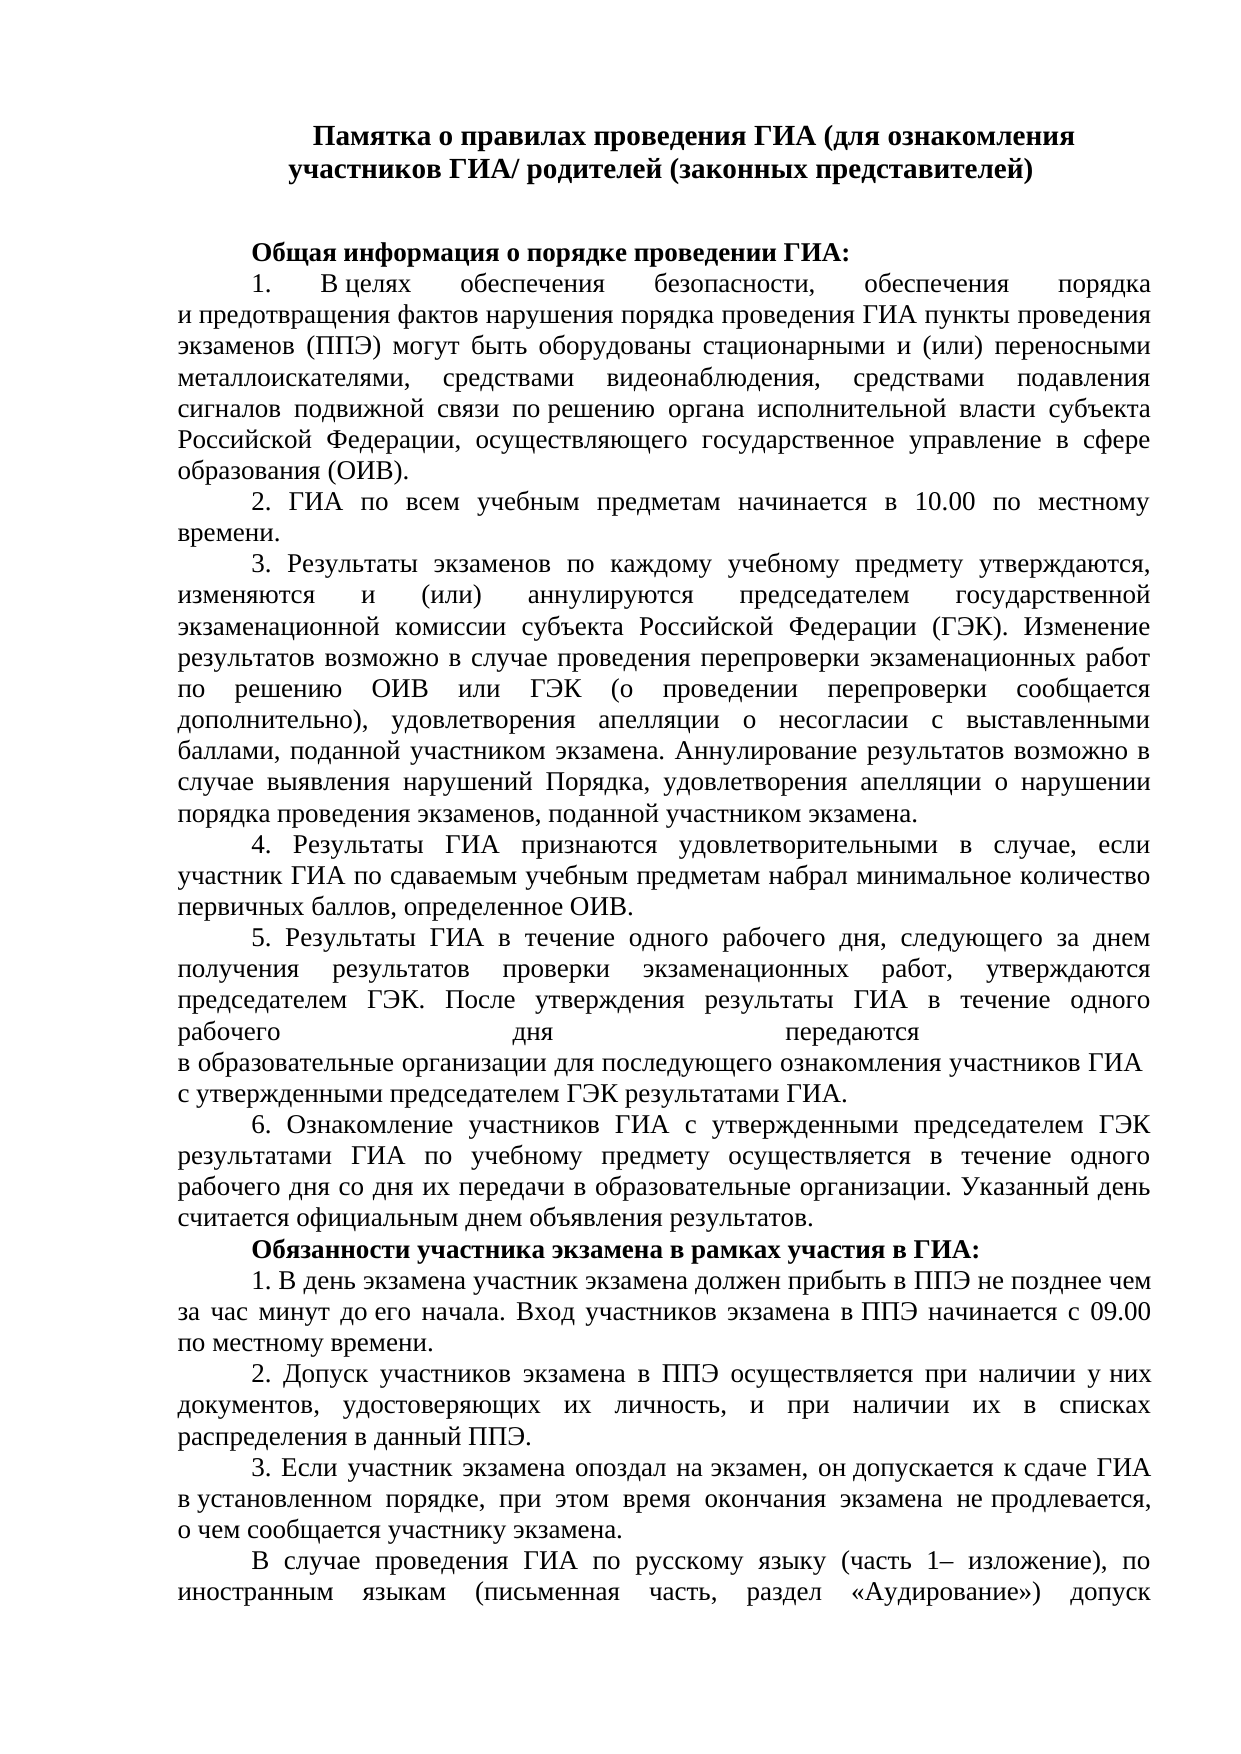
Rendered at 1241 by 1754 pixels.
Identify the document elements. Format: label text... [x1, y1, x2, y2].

text Общая информация о порядке проведении ГИА: [177, 236, 1152, 267]
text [177, 1544, 1152, 1606]
text 5. Результаты ГИА в течение одного рабочего дня, следующего за днем получения результатов проверки экзаменационных работ, утверждаются председателем ГЭК. После утверждения результаты ГИА в течение одного рабочего дня передаются в образовательные организации для последующего ознакомления участников ГИА с утвержденными председателем ГЭК результатами ГИА. [177, 921, 1152, 1108]
text 1. В целях обеспечения безопасности, обеспечения порядка и предотвращения фактов нарушения порядка проведения ГИА пункты проведения экзаменов (ППЭ) могут быть оборудованы стационарными и (или) переносными металлоискателями, средствами видеонаблюдения, средствами подавления сигналов подвижной связи по решению органа исполнительной власти субъекта Российской Федерации, осуществляющего государственное управление в сфере образования (ОИВ). [177, 267, 1152, 485]
list Памятка о правилах проведения ГИА (для ознакомления участников ГИА/ родителей (законных представителей) [177, 118, 1152, 223]
text 6. Ознакомление участников ГИА с утвержденными председателем ГЭК результатами ГИА по учебному предмету осуществляется в течение одного рабочего дня со дня их передачи в образовательные организации. Указанный день считается официальным днем объявления результатов. [177, 1108, 1152, 1233]
text 1. В день экзамена участник экзамена должен прибыть в ППЭ не позднее чем за час минут до его начала. Вход участников экзамена в ППЭ начинается с 09.00 по местному времени. [177, 1264, 1152, 1357]
text 4. Результаты ГИА признаются удовлетворительными в случае, если участник ГИА по сдаваемым учебным предметам набрал минимальное количество первичных баллов, определенное ОИВ. [177, 828, 1152, 921]
text 3. Результаты экзаменов по каждому учебному предмету утверждаются, изменяются и (или) аннулируются председателем государственной экзаменационной комиссии субъекта Российской Федерации (ГЭК). Изменение результатов возможно в случае проведения перепроверки экзаменационных работ по решению ОИВ или ГЭК (о проведении перепроверки сообщается дополнительно), удовлетворения апелляции о несогласии с выставленными баллами, поданной участником экзамена. Аннулирование результатов возможно в случае выявления нарушений Порядка, удовлетворения апелляции о нарушении порядка проведения экзаменов, поданной участником экзамена. [177, 547, 1152, 828]
text 2. ГИА по всем учебным предметам начинается в 10.00 по местному времени. [177, 485, 1152, 547]
text Обязанности участника экзамена в рамках участия в ГИА: [177, 1233, 1152, 1264]
text 2. Допуск участников экзамена в ППЭ осуществляется при наличии у них документов, удостоверяющих их личность, и при наличии их в списках распределения в данный ППЭ. [177, 1357, 1152, 1451]
text 3. Если участник экзамена опоздал на экзамен, он допускается к сдаче ГИА в установленном порядке, при этом время окончания экзамена не продлевается, о чем сообщается участнику экзамена. [177, 1451, 1152, 1544]
